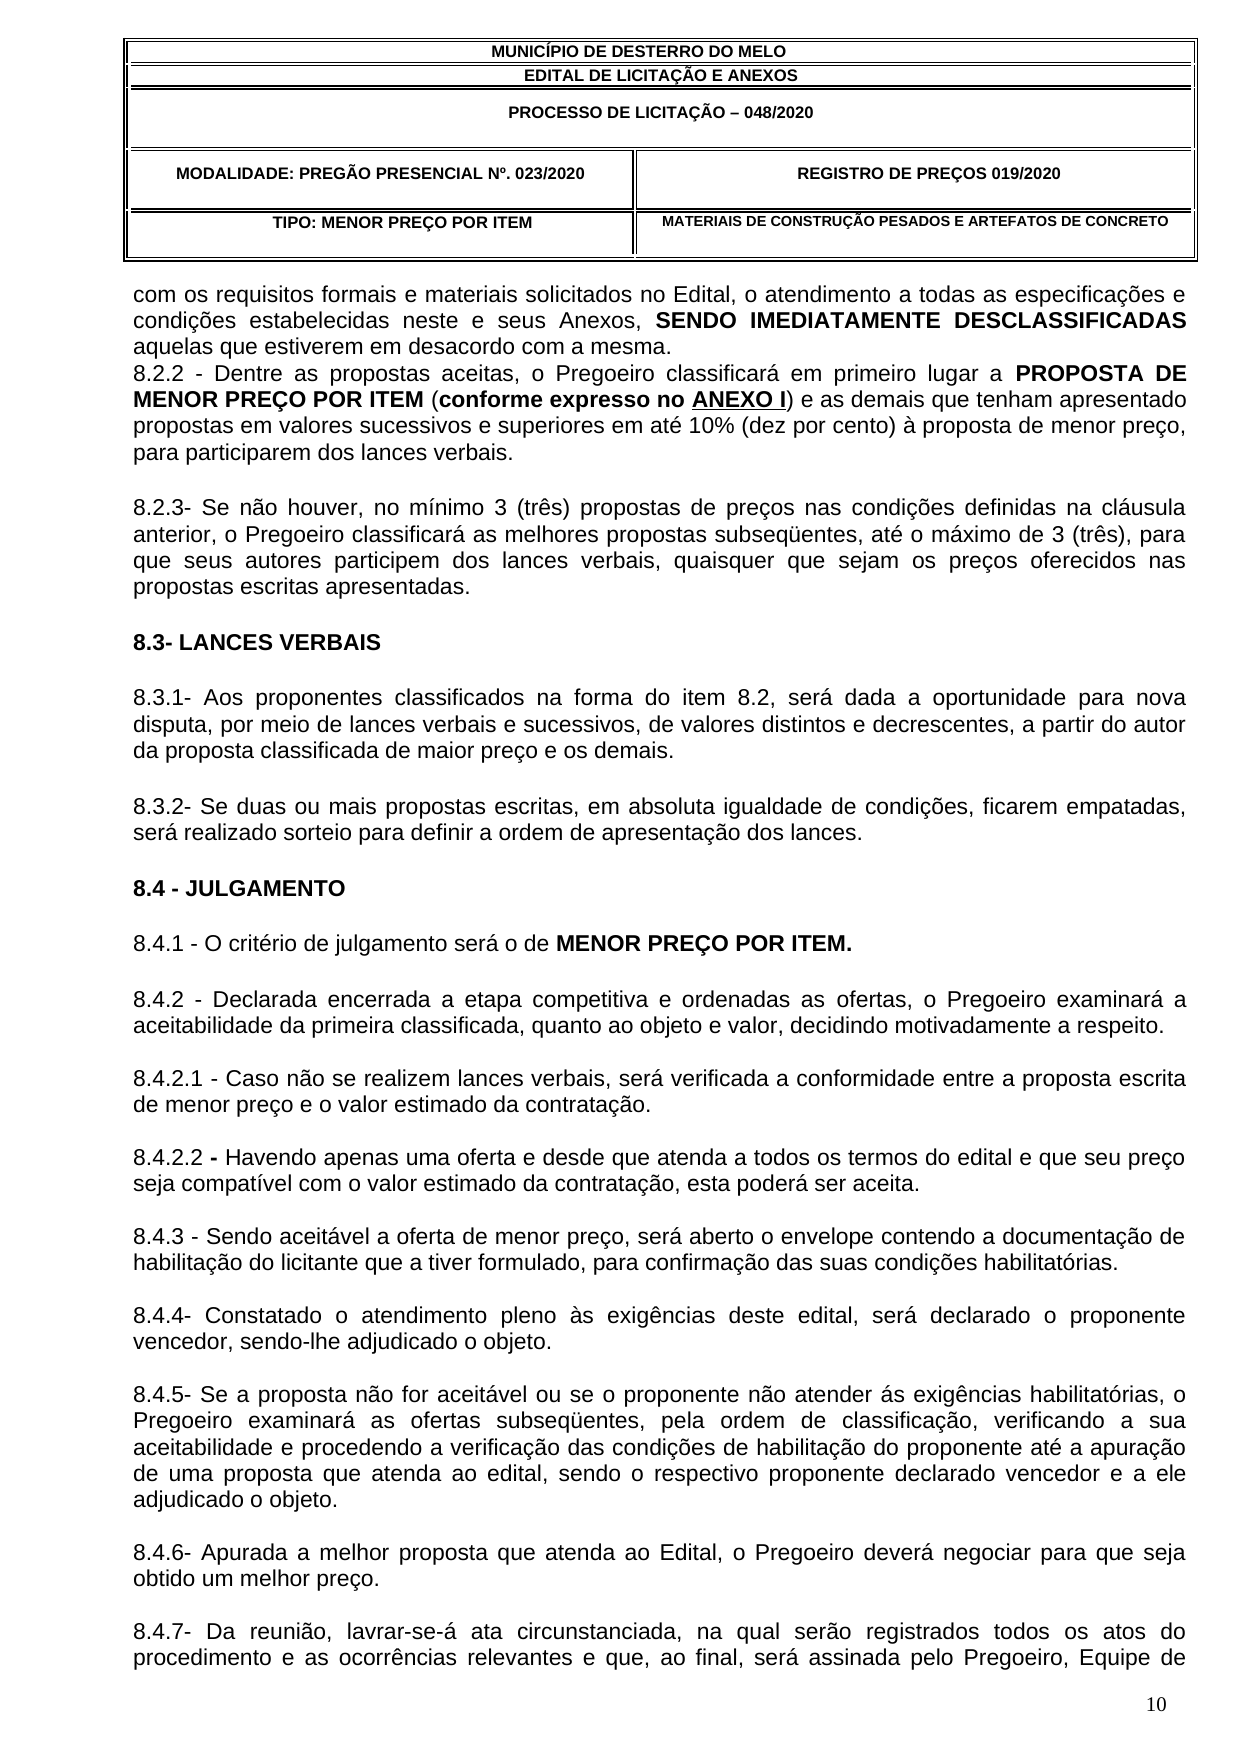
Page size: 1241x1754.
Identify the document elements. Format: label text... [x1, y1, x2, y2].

text 8.4 - JULGAMENTO [133, 874, 1187, 901]
text 8.4.2 - Declarada encerrada a etapa competitiva e ordenadas as ofertas, o Pregoeiro examinará a aceitabilidade da primeira classificada, quanto ao objeto e valor, decidindo motivadamente a respeito. [133, 986, 1187, 1038]
text 8.2.2 - Dentre as propostas aceitas, o Pregoeiro classificará em primeiro lugar a PROPOSTA DE MENOR PREÇO POR ITEM (conforme expresso no ANEXO I) e as demais que tenham apresentado propostas em valores sucessivos e superiores em até 10% (dez por cento) à proposta de menor preço, para participarem dos lances verbais. [133, 360, 1187, 465]
text 8.3- LANCES VERBAIS [133, 629, 1187, 655]
text 8.4.1 - O critério de julgamento será o de MENOR PREÇO POR ITEM. [133, 930, 1187, 956]
text 8.4.3 - Sendo aceitável a oferta de menor preço, será aberto o envelope contendo a documentação de habilitação do licitante que a tiver formulado, para confirmação das suas condições habilitatórias. [133, 1223, 1187, 1275]
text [133, 281, 1187, 360]
text 8.4.5- Se a proposta não for aceitável ou se o proponente não atender ás exigências habilitatórias, o Pregoeiro examinará as ofertas subseqüentes, pela ordem de classificação, verificando a sua aceitabilidade e procedendo a verificação das condições de habilitação do proponente até a apuração de uma proposta que atenda ao edital, sendo o respectivo proponente declarado vencedor e a ele adjudicado o objeto. [133, 1381, 1187, 1513]
text 8.4.2.2 - Havendo apenas uma oferta e desde que atenda a todos os termos do edital e que seu preço seja compatível com o valor estimado da contratação, esta poderá ser aceita. [133, 1144, 1187, 1196]
text 8.3.2- Se duas ou mais propostas escritas, em absoluta igualdade de condições, ficarem empatadas, será realizado sorteio para definir a ordem de apresentação dos lances. [133, 793, 1187, 845]
text 8.4.6- Apurada a melhor proposta que atenda ao Edital, o Pregoeiro deverá negociar para que seja obtido um melhor preço. [133, 1539, 1187, 1592]
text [133, 1618, 1187, 1671]
text 8.4.2.1 - Caso não se realizem lances verbais, será verificada a conformidade entre a proposta escrita de menor preço e o valor estimado da contratação. [133, 1064, 1187, 1117]
text 8.3.1- Aos proponentes classificados na forma do item 8.2, será dada a oportunidade para nova disputa, por meio de lances verbais e sucessivos, de valores distintos e decrescentes, a partir do autor da proposta classificada de maior preço e os demais. [133, 684, 1187, 763]
text 8.4.4- Constatado o atendimento pleno às exigências deste edital, será declarado o proponente vencedor, sendo-lhe adjudicado o objeto. [133, 1302, 1187, 1354]
text 8.2.3- Se não houver, no mínimo 3 (três) propostas de preços nas condições definidas na cláusula anterior, o Pregoeiro classificará as melhores propostas subseqüentes, até o máximo de 3 (três), para que seus autores participem dos lances verbais, quaisquer que sejam os preços oferecidos nas propostas escritas apresentadas. [133, 494, 1187, 600]
